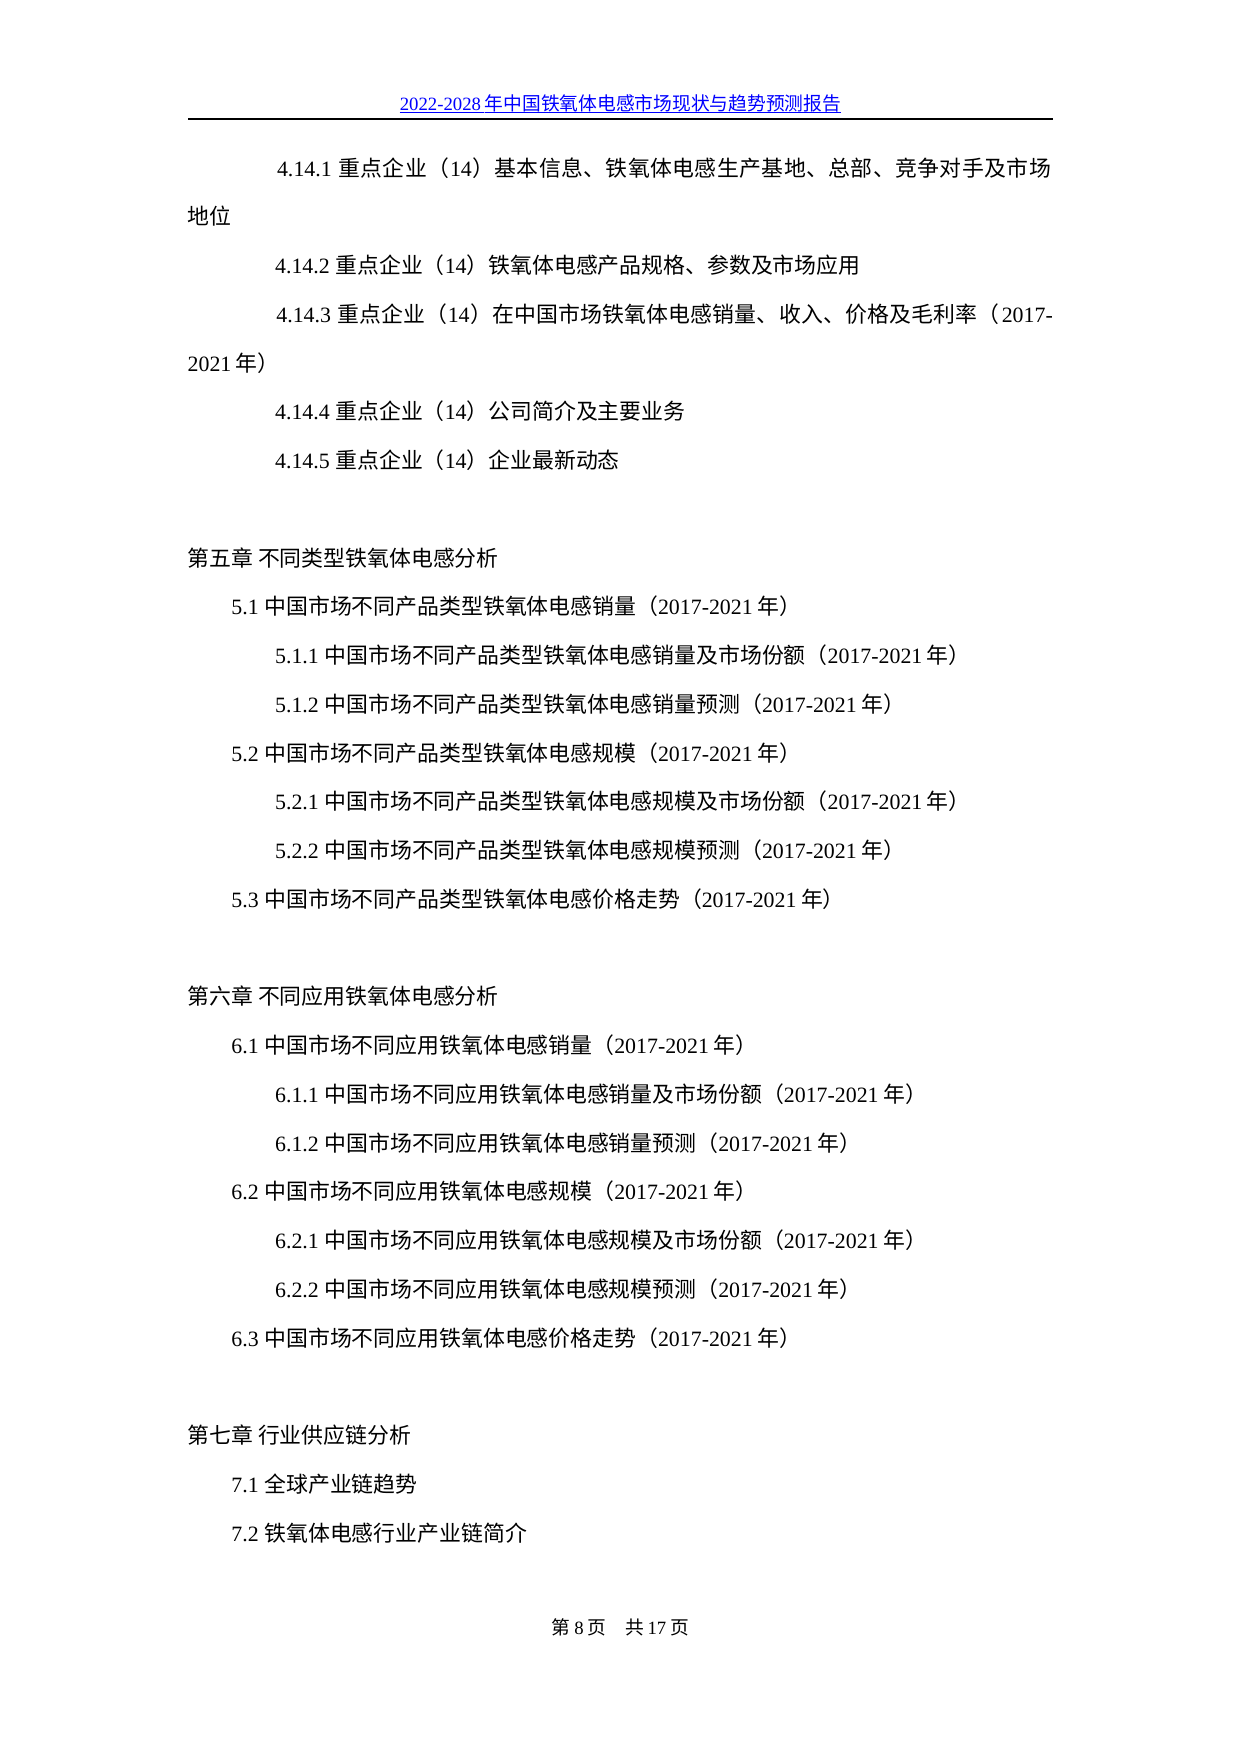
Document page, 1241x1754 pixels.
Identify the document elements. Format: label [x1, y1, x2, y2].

text [187, 150, 1053, 1548]
